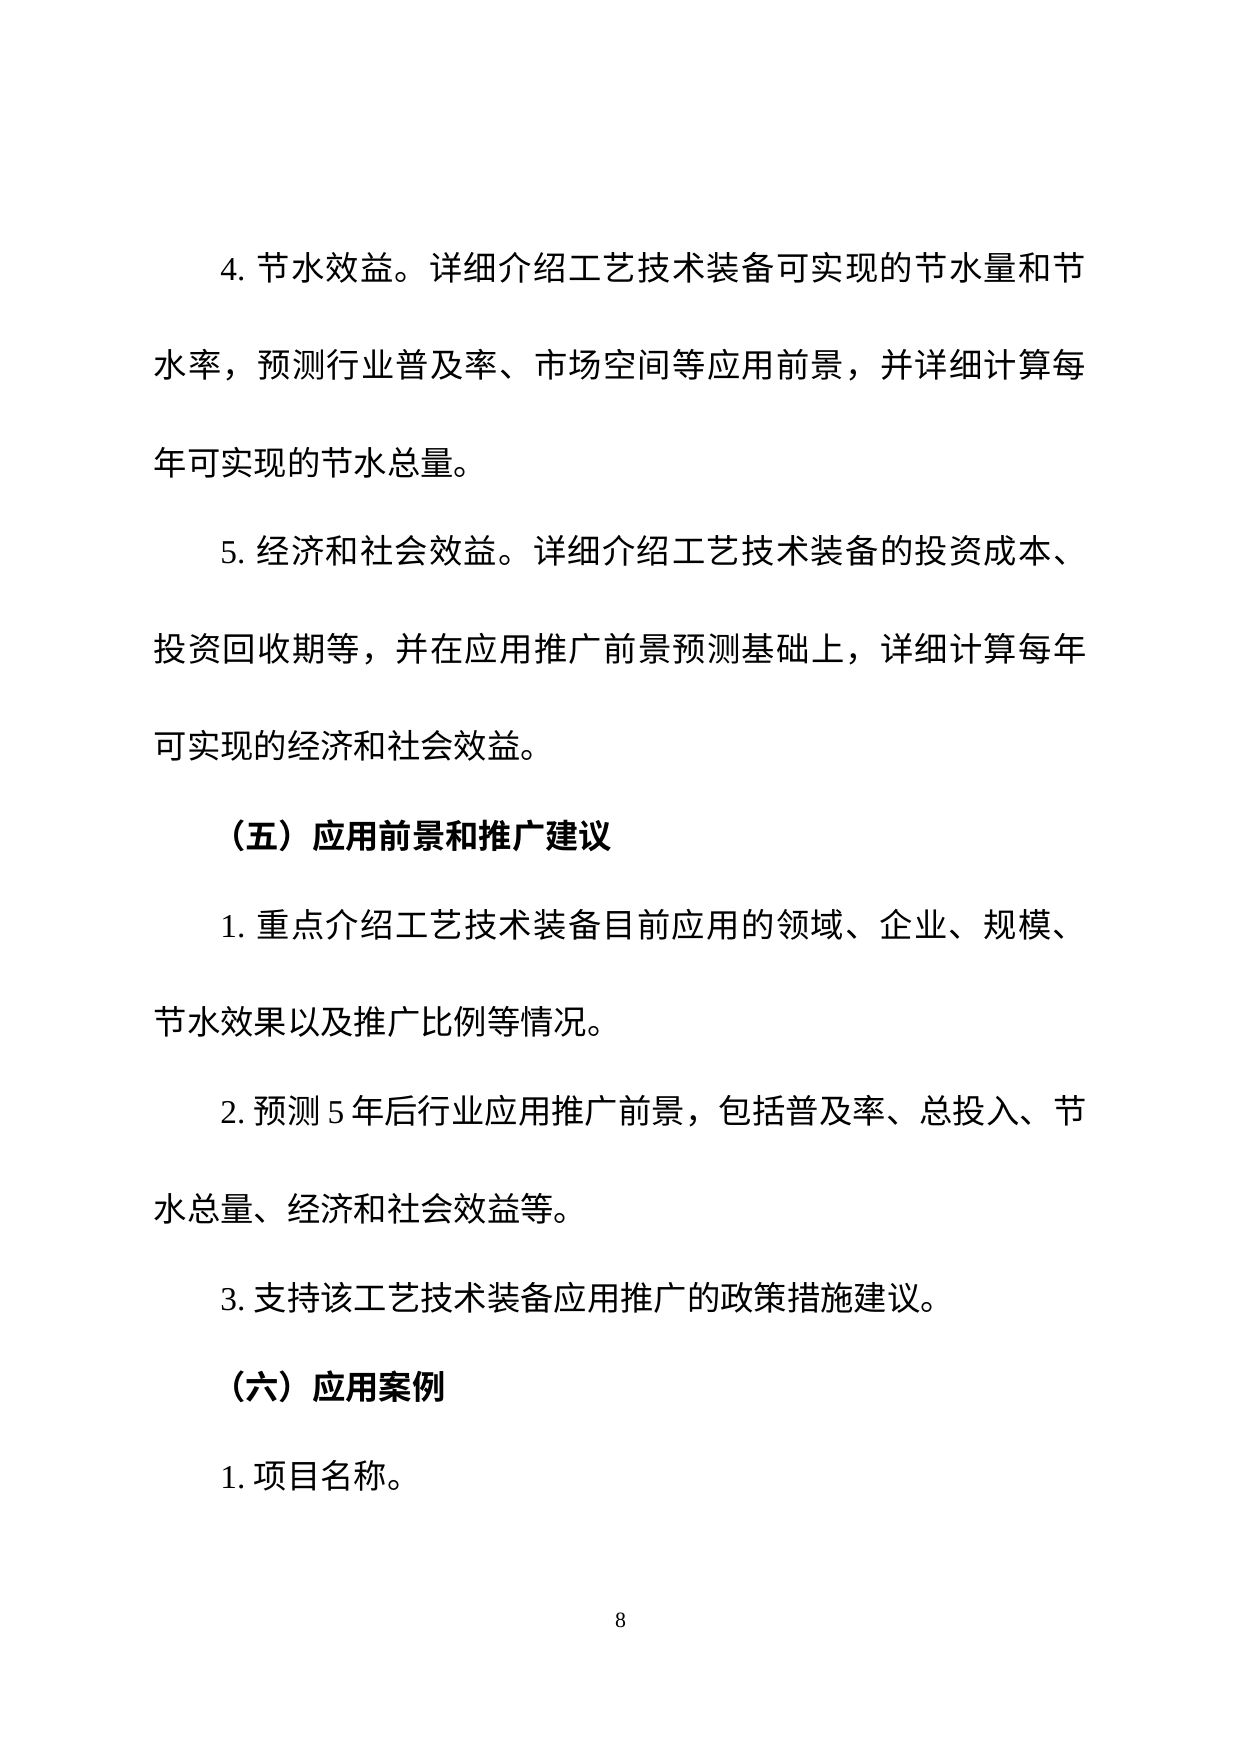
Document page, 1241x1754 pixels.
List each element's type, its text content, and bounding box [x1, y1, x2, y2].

text （五）应用前景和推广建议 [212, 801, 1087, 866]
text 1. 重点介绍工艺技术装备目前应用的领域、企业、规模、节水效果以及推广比例等情况。 [153, 890, 1087, 1053]
text 2. 预测5年后行业应用推广前景，包括普及率、总投入、节水总量、经济和社会效益等。 [153, 1077, 1087, 1239]
text 1. 项目名称。 [153, 1441, 1087, 1506]
text 5. 经济和社会效益。详细介绍工艺技术装备的投资成本、投资回收期等，并在应用推广前景预测基础上，详细计算每年可实现的经济和社会效益。 [153, 517, 1087, 777]
text 3. 支持该工艺技术装备应用推广的政策措施建议。 [153, 1263, 1087, 1328]
text 4. 节水效益。详细介绍工艺技术装备可实现的节水量和节水率，预测行业普及率、市场空间等应用前景，并详细计算每年可实现的节水总量。 [153, 233, 1087, 493]
text （六）应用案例 [212, 1352, 1087, 1417]
